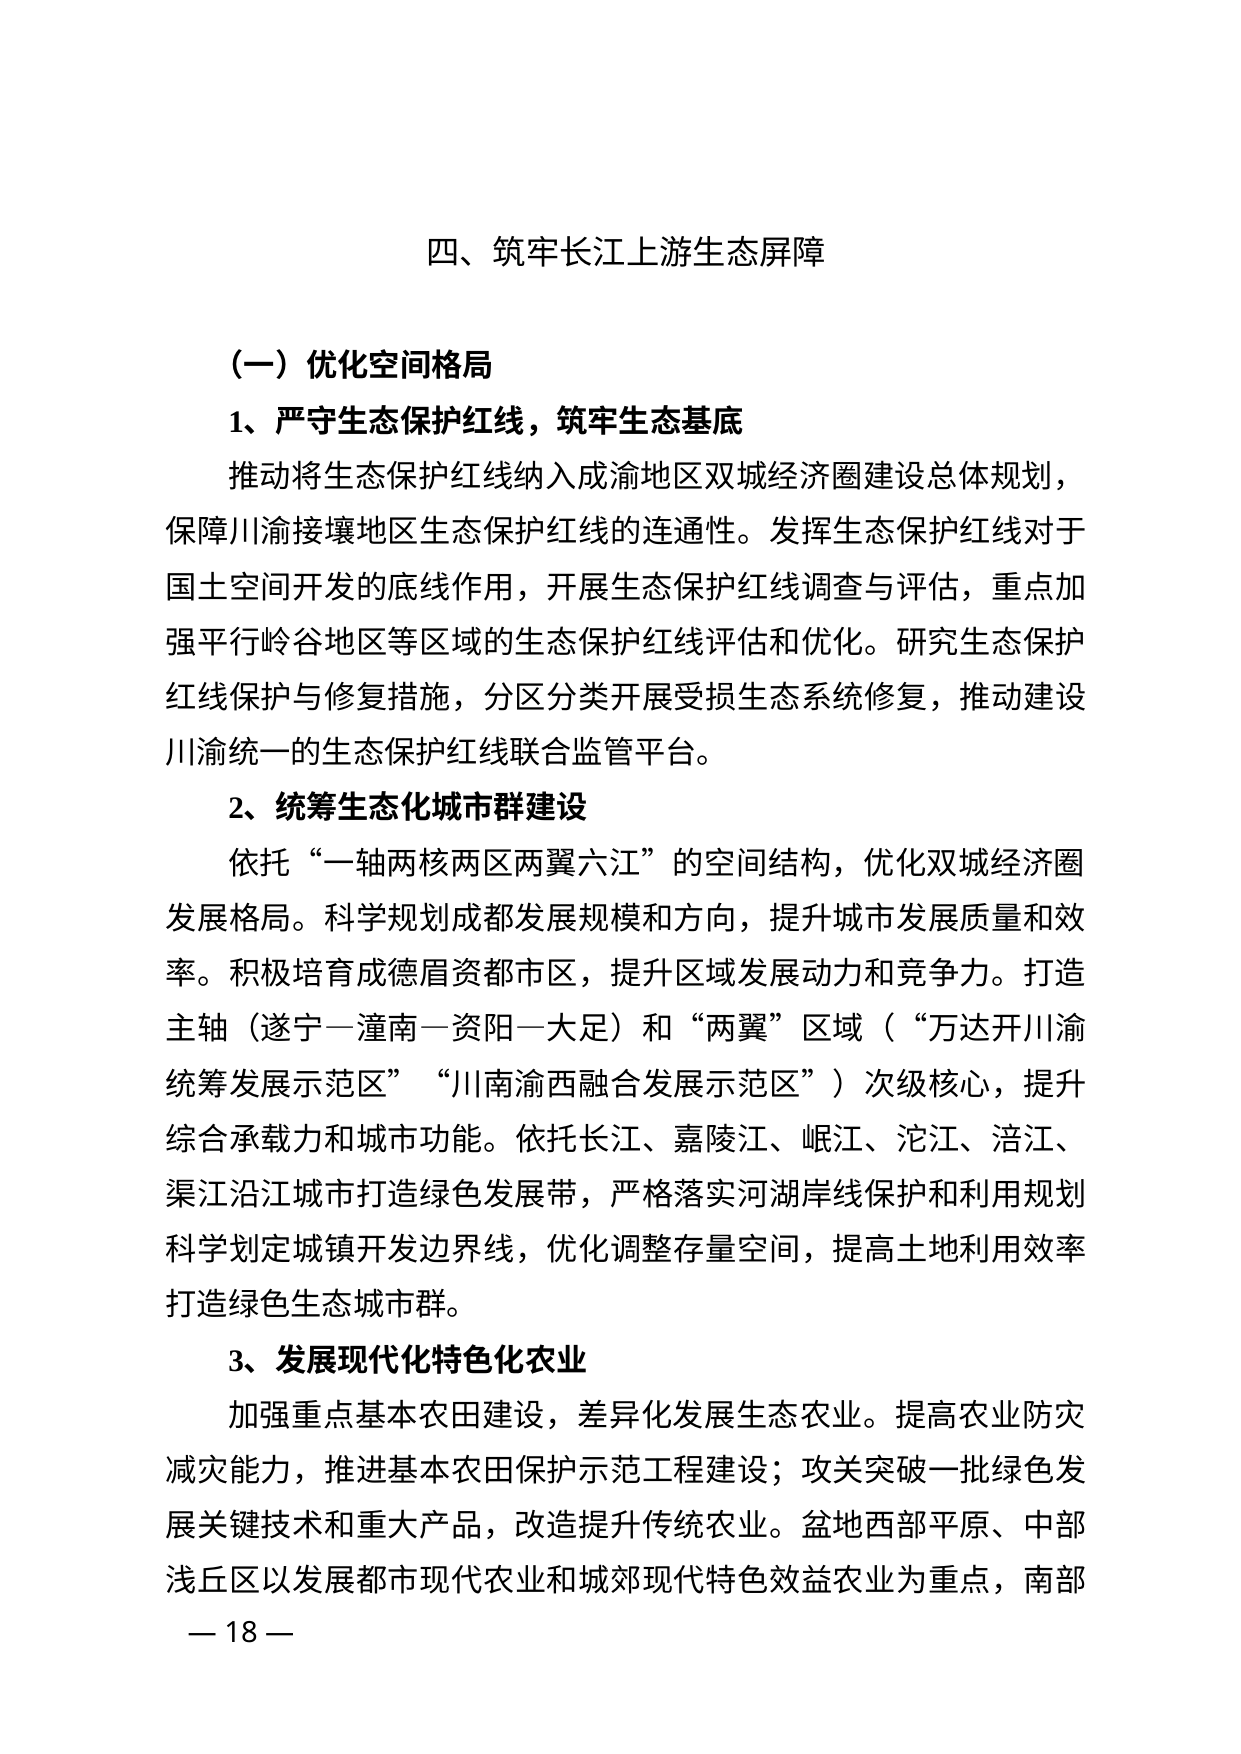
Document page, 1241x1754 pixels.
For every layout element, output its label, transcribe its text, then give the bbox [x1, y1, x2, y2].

text 推动将生态保护红线纳入成渝地区双城经济圈建设总体规划，保障川渝接壤地区生态保护红线的连通性。发挥生态保护红线对于国土空间开发的底线作用，开展生态保护红线调查与评估，重点加强平行岭谷地区等区域的生态保护红线评估和优化。研究生态保护红线保护与修复措施，分区分类开展受损生态系统修复，推动建设川渝统一的生态保护红线联合监管平台。 [165, 443, 1087, 775]
subtitle 优化空间格局 [165, 331, 1087, 388]
subtitle 发展现代化特色化农业 [165, 1327, 1087, 1382]
subtitle 统筹生态化城市群建设 [165, 775, 1087, 830]
subtitle 严守生态保护红线，筑牢生态基底 [165, 388, 1087, 443]
text 依托“一轴两核两区两翼六江”的空间结构，优化双城经济圈发展格局。科学规划成都发展规模和方向，提升城市发展质量和效率。积极培育成德眉资都市区，提升区域发展动力和竞争力。打造主轴（遂宁—潼南—资阳—大足）和“两翼”区域（“万达开川渝统筹发展示范区”“川南渝西融合发展示范区”）次级核心，提升综合承载力和城市功能。依托长江、嘉陵江、岷江、沱江、涪江、渠江沿江城市打造绿色发展带，严格落实河湖岸线保护和利用规划，科学划定城镇开发边界线，优化调整存量空间，提高土地利用效率，打造绿色生态城市群。 [165, 830, 1087, 1327]
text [165, 1382, 1087, 1603]
subtitle 筑牢长江上游生态屏障 [165, 218, 1087, 276]
